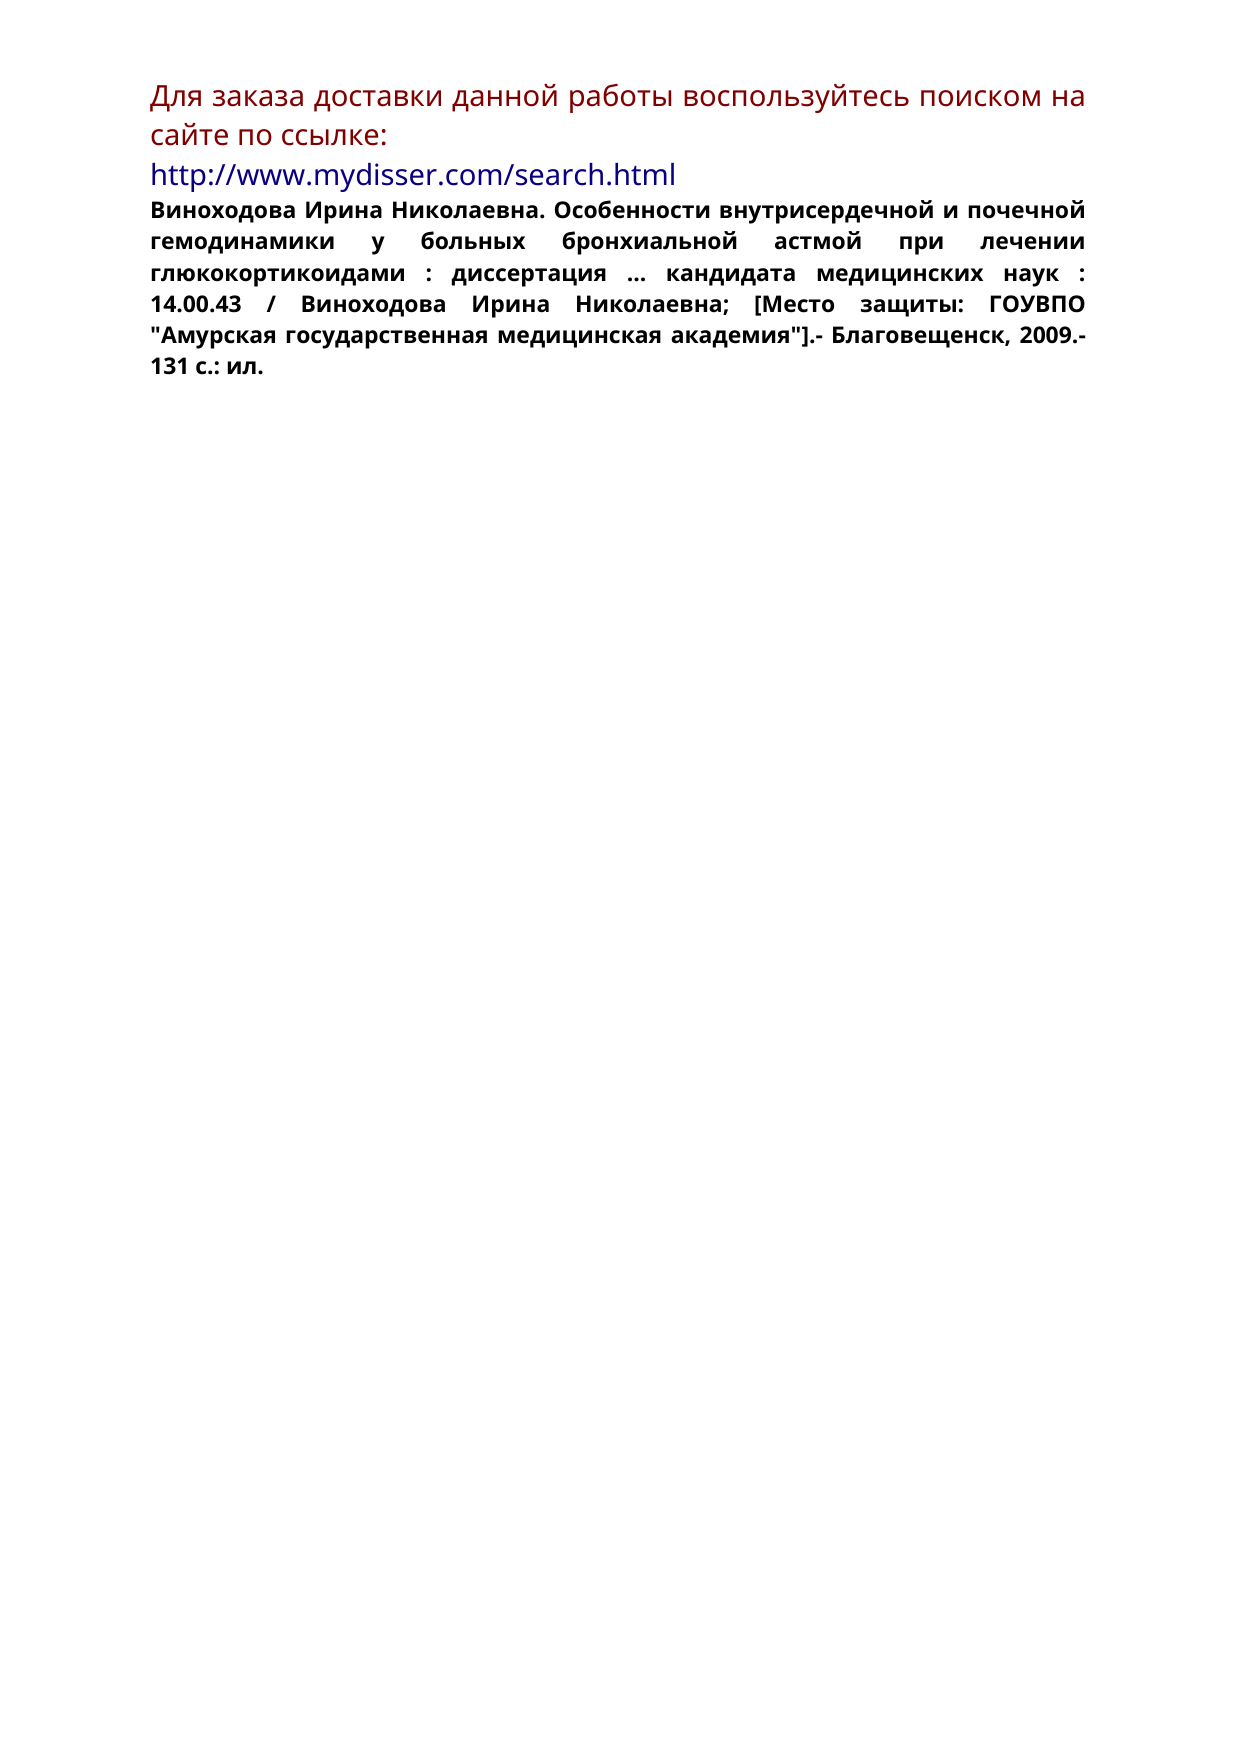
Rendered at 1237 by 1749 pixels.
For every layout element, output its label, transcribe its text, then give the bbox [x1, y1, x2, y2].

text Виноходова Ирина Николаевна. Особенности внутрисердечной и почечной гемодинамики у больных бронхиальной астмой при лечении глюкокортикоидами : диссертация ... кандидата медицинских наук : 14.00.43 / Виноходова Ирина Николаевна; [Место защиты: ГОУВПО "Амурская государственная медицинская академия"].- Благовещенск, 2009.- 131 с.: ил. [150, 194, 1086, 382]
